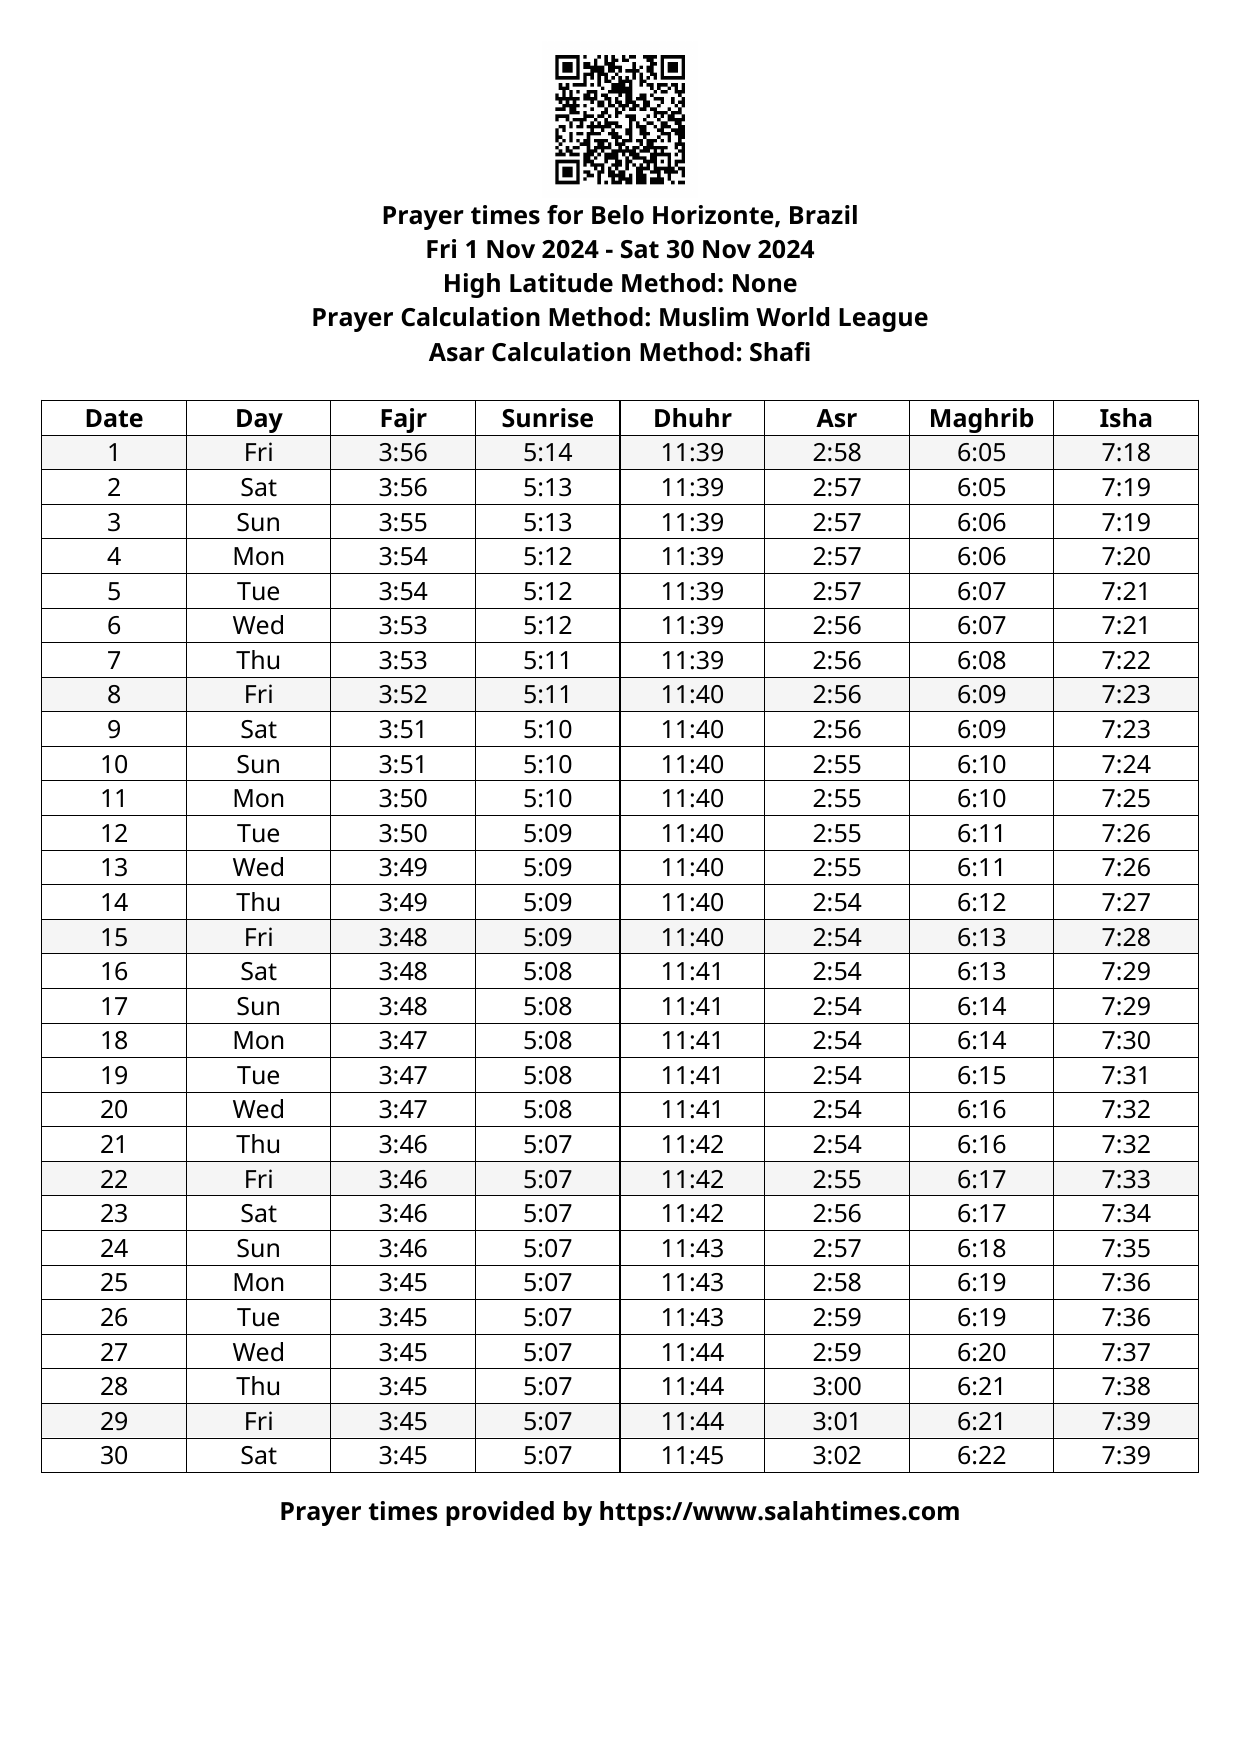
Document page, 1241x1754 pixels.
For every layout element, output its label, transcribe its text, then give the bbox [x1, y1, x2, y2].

table_cell 5:07 [476, 1196, 619, 1230]
table_cell 7:34 [1054, 1196, 1198, 1230]
table_cell 5:08 [476, 1093, 619, 1126]
table_header Asr [765, 401, 909, 434]
table_cell 27 [42, 1335, 186, 1368]
table_cell 6:07 [910, 609, 1053, 642]
table_cell 5:12 [476, 609, 619, 642]
table_cell 5:09 [476, 885, 619, 919]
table_cell 2:54 [765, 1024, 909, 1057]
table_cell 2:54 [765, 954, 909, 988]
table_cell 5:11 [476, 643, 619, 677]
table_cell 7:29 [1054, 989, 1198, 1022]
table_cell Wed [187, 1093, 330, 1126]
table_cell 3:47 [331, 1024, 475, 1057]
table_cell 25 [42, 1266, 186, 1299]
table_cell 5:14 [476, 436, 619, 469]
table_cell 2:59 [765, 1300, 909, 1334]
table_cell 7:20 [1054, 539, 1198, 573]
table_cell Fri [187, 678, 330, 711]
table_cell Tue [187, 574, 330, 607]
table_cell 6:16 [910, 1127, 1053, 1161]
table_cell 7:26 [1054, 851, 1198, 884]
table_cell 2:57 [765, 470, 909, 504]
table_cell 2:57 [765, 505, 909, 538]
table_cell 6:05 [910, 470, 1053, 504]
table_cell 7:36 [1054, 1300, 1198, 1334]
table_cell 5:09 [476, 816, 619, 849]
table_cell 30 [42, 1439, 186, 1472]
table_cell 7:27 [1054, 885, 1198, 919]
table_header Fajr [331, 401, 475, 434]
table_cell 2:56 [765, 1196, 909, 1230]
table_cell 3:49 [331, 851, 475, 884]
table_cell 17 [42, 989, 186, 1022]
table_cell 6:12 [910, 885, 1053, 919]
table_cell 11:41 [621, 954, 764, 988]
table_cell 6 [42, 609, 186, 642]
table_cell 3:02 [765, 1439, 909, 1472]
table_cell 7:19 [1054, 470, 1198, 504]
table_cell 8 [42, 678, 186, 711]
table_cell 2:54 [765, 920, 909, 953]
table_cell 5:13 [476, 470, 619, 504]
table_cell 6:14 [910, 989, 1053, 1022]
table_cell 3:46 [331, 1127, 475, 1161]
table_cell 11:40 [621, 851, 764, 884]
table_cell 3:51 [331, 747, 475, 780]
table_cell 3:48 [331, 920, 475, 953]
table_cell 3:46 [331, 1162, 475, 1195]
table_cell 11:40 [621, 747, 764, 780]
table_cell 2:55 [765, 816, 909, 849]
table_cell 11:43 [621, 1231, 764, 1264]
table_cell 22 [42, 1162, 186, 1195]
table_cell 2 [42, 470, 186, 504]
table_cell Wed [187, 1335, 330, 1368]
table_header Isha [1054, 401, 1198, 434]
table_cell 6:16 [910, 1093, 1053, 1126]
table_cell 5:10 [476, 747, 619, 780]
table_cell 3:54 [331, 574, 475, 607]
table_cell 11:40 [621, 816, 764, 849]
text Asar Calculation Method: Shafi [42, 334, 1198, 368]
table_cell 15 [42, 920, 186, 953]
text Prayer times provided by https://www.salahtimes.com [42, 1494, 1198, 1528]
table_cell 18 [42, 1024, 186, 1057]
table_cell 2:56 [765, 678, 909, 711]
table_cell 6:19 [910, 1266, 1053, 1299]
table_cell 3:51 [331, 712, 475, 746]
table_cell 7:32 [1054, 1093, 1198, 1126]
table_cell 6:11 [910, 851, 1053, 884]
table_cell 6:14 [910, 1024, 1053, 1057]
table_cell 6:20 [910, 1335, 1053, 1368]
table_cell 3:56 [331, 470, 475, 504]
table_cell 3:45 [331, 1266, 475, 1299]
table_cell 3:48 [331, 989, 475, 1022]
table_cell 3:45 [331, 1300, 475, 1334]
table_cell 26 [42, 1300, 186, 1334]
table_cell 2:55 [765, 747, 909, 780]
table_cell 3:54 [331, 539, 475, 573]
table_cell 3:50 [331, 816, 475, 849]
table_cell 6:21 [910, 1404, 1053, 1437]
table_cell Tue [187, 816, 330, 849]
table_cell 5:07 [476, 1231, 619, 1264]
table_cell 7:38 [1054, 1369, 1198, 1403]
table_cell 11:39 [621, 436, 764, 469]
table_cell 2:56 [765, 609, 909, 642]
table_cell 3:56 [331, 436, 475, 469]
table_cell 2:55 [765, 781, 909, 815]
table_cell 5:07 [476, 1404, 619, 1437]
table_cell 20 [42, 1093, 186, 1126]
table_cell Fri [187, 920, 330, 953]
table_cell 3:46 [331, 1231, 475, 1264]
table_cell 3:00 [765, 1369, 909, 1403]
table_cell 16 [42, 954, 186, 988]
table_cell 5:07 [476, 1335, 619, 1368]
table_cell 5:07 [476, 1127, 619, 1161]
table_cell Thu [187, 1369, 330, 1403]
table_cell 7:24 [1054, 747, 1198, 780]
table_cell 5:07 [476, 1369, 619, 1403]
table_cell 5:10 [476, 781, 619, 815]
table_cell 11 [42, 781, 186, 815]
table_cell 11:39 [621, 539, 764, 573]
table_cell 3:50 [331, 781, 475, 815]
text High Latitude Method: None [42, 266, 1198, 300]
table_cell 6:11 [910, 816, 1053, 849]
table_cell 6:07 [910, 574, 1053, 607]
table_cell 5:07 [476, 1266, 619, 1299]
table_cell Thu [187, 1127, 330, 1161]
table_cell 7:36 [1054, 1266, 1198, 1299]
table_cell Sat [187, 470, 330, 504]
table_cell 11:42 [621, 1127, 764, 1161]
table_cell 11:39 [621, 609, 764, 642]
table_cell 4 [42, 539, 186, 573]
table_cell Wed [187, 609, 330, 642]
table_cell 3:01 [765, 1404, 909, 1437]
table_cell 11:40 [621, 885, 764, 919]
table_cell 11:41 [621, 1093, 764, 1126]
table_cell 7:23 [1054, 712, 1198, 746]
table_cell Thu [187, 885, 330, 919]
table_cell 7:33 [1054, 1162, 1198, 1195]
table_cell 3:53 [331, 609, 475, 642]
table_cell 7:21 [1054, 609, 1198, 642]
table_cell 5 [42, 574, 186, 607]
table_cell 6:06 [910, 505, 1053, 538]
table_cell 6:21 [910, 1369, 1053, 1403]
table_cell 11:39 [621, 643, 764, 677]
table_cell 19 [42, 1058, 186, 1092]
table_cell 6:10 [910, 747, 1053, 780]
table_cell 5:10 [476, 712, 619, 746]
table_cell 3:49 [331, 885, 475, 919]
table_cell 5:08 [476, 1058, 619, 1092]
table_cell 2:56 [765, 643, 909, 677]
table_cell 5:07 [476, 1300, 619, 1334]
table_cell Tue [187, 1300, 330, 1334]
table_cell 2:59 [765, 1335, 909, 1368]
table_cell 6:10 [910, 781, 1053, 815]
table_cell 2:54 [765, 1093, 909, 1126]
table_cell 7:37 [1054, 1335, 1198, 1368]
table_cell 3:45 [331, 1369, 475, 1403]
table_cell 6:18 [910, 1231, 1053, 1264]
table_cell 2:56 [765, 712, 909, 746]
table_cell 6:06 [910, 539, 1053, 573]
table_cell 11:40 [621, 712, 764, 746]
table_cell 3:45 [331, 1335, 475, 1368]
table_cell Mon [187, 781, 330, 815]
table_cell Mon [187, 539, 330, 573]
table_cell 5:08 [476, 1024, 619, 1057]
table_cell 5:11 [476, 678, 619, 711]
table_cell Mon [187, 1024, 330, 1057]
table_cell 6:09 [910, 712, 1053, 746]
table_cell 7:22 [1054, 643, 1198, 677]
table_cell 5:12 [476, 574, 619, 607]
picture [542, 41, 699, 198]
table_cell Sun [187, 747, 330, 780]
table_cell 6:05 [910, 436, 1053, 469]
table_cell 7:25 [1054, 781, 1198, 815]
table_cell 23 [42, 1196, 186, 1230]
table_cell 7:39 [1054, 1404, 1198, 1437]
table_header Day [187, 401, 330, 434]
table_cell 2:54 [765, 989, 909, 1022]
table_cell 7:18 [1054, 436, 1198, 469]
table_cell Wed [187, 851, 330, 884]
table_cell 12 [42, 816, 186, 849]
table_cell 5:07 [476, 1162, 619, 1195]
table_cell 11:41 [621, 1024, 764, 1057]
table_cell 6:08 [910, 643, 1053, 677]
table_header Sunrise [476, 401, 619, 434]
table_cell 7:28 [1054, 920, 1198, 953]
table_cell 2:55 [765, 851, 909, 884]
table_cell 5:08 [476, 954, 619, 988]
table_cell Sat [187, 1439, 330, 1472]
table_cell 10 [42, 747, 186, 780]
table_cell 6:17 [910, 1196, 1053, 1230]
table_cell 28 [42, 1369, 186, 1403]
table_cell 5:07 [476, 1439, 619, 1472]
table_cell 6:09 [910, 678, 1053, 711]
table_cell 7:29 [1054, 954, 1198, 988]
table_cell 2:58 [765, 1266, 909, 1299]
table_cell 5:08 [476, 989, 619, 1022]
table_cell 11:40 [621, 678, 764, 711]
table_cell 11:42 [621, 1196, 764, 1230]
table_cell 3:45 [331, 1404, 475, 1437]
table_cell 24 [42, 1231, 186, 1264]
table_cell 5:12 [476, 539, 619, 573]
table_cell Sun [187, 505, 330, 538]
table_cell 11:43 [621, 1300, 764, 1334]
table_cell 7:23 [1054, 678, 1198, 711]
table_cell 11:41 [621, 1058, 764, 1092]
table_cell 11:42 [621, 1162, 764, 1195]
table_cell 2:54 [765, 885, 909, 919]
table_cell 14 [42, 885, 186, 919]
table_cell Fri [187, 1404, 330, 1437]
table_cell 6:13 [910, 920, 1053, 953]
table_cell Fri [187, 1162, 330, 1195]
table_cell Sun [187, 989, 330, 1022]
table_cell Sat [187, 712, 330, 746]
table_cell 3:45 [331, 1439, 475, 1472]
table_cell 7:39 [1054, 1439, 1198, 1472]
text Prayer times for Belo Horizonte, Brazil [42, 198, 1198, 232]
table_cell Mon [187, 1266, 330, 1299]
table_cell 5:13 [476, 505, 619, 538]
table_cell 7:21 [1054, 574, 1198, 607]
table_cell 3:47 [331, 1093, 475, 1126]
table_cell 6:22 [910, 1439, 1053, 1472]
table_cell 3:52 [331, 678, 475, 711]
table_cell 2:54 [765, 1127, 909, 1161]
table_cell 1 [42, 436, 186, 469]
table_cell 7:35 [1054, 1231, 1198, 1264]
table_cell 2:54 [765, 1058, 909, 1092]
table_cell 6:13 [910, 954, 1053, 988]
table_cell 11:39 [621, 470, 764, 504]
table_cell 11:39 [621, 505, 764, 538]
table_cell 7:30 [1054, 1024, 1198, 1057]
table_cell 5:09 [476, 920, 619, 953]
table_cell 6:15 [910, 1058, 1053, 1092]
table_cell 11:43 [621, 1266, 764, 1299]
table_header Maghrib [910, 401, 1053, 434]
table_cell 11:40 [621, 920, 764, 953]
table_cell 3:48 [331, 954, 475, 988]
table_cell 3 [42, 505, 186, 538]
table_cell 7 [42, 643, 186, 677]
table_cell 9 [42, 712, 186, 746]
table_cell 2:57 [765, 539, 909, 573]
table_cell 11:41 [621, 989, 764, 1022]
table_cell Sat [187, 954, 330, 988]
table_cell 7:19 [1054, 505, 1198, 538]
table_cell 7:32 [1054, 1127, 1198, 1161]
table_cell 6:19 [910, 1300, 1053, 1334]
table_cell 3:53 [331, 643, 475, 677]
table_cell 11:40 [621, 781, 764, 815]
table_cell Tue [187, 1058, 330, 1092]
table_cell 13 [42, 851, 186, 884]
table_cell 2:55 [765, 1162, 909, 1195]
table_cell 3:46 [331, 1196, 475, 1230]
table_cell 21 [42, 1127, 186, 1161]
table_cell Sun [187, 1231, 330, 1264]
table_cell Sat [187, 1196, 330, 1230]
table_cell 6:17 [910, 1162, 1053, 1195]
table_cell 7:26 [1054, 816, 1198, 849]
table_cell 29 [42, 1404, 186, 1437]
table_cell Fri [187, 436, 330, 469]
table_cell 11:45 [621, 1439, 764, 1472]
table_cell 11:44 [621, 1404, 764, 1437]
table_cell 2:57 [765, 574, 909, 607]
table_header Date [42, 401, 186, 434]
table_cell 5:09 [476, 851, 619, 884]
text Prayer Calculation Method: Muslim World League [42, 300, 1198, 334]
table_header Dhuhr [621, 401, 764, 434]
table_cell 3:47 [331, 1058, 475, 1092]
table_cell Thu [187, 643, 330, 677]
table_cell 3:55 [331, 505, 475, 538]
table_cell 7:31 [1054, 1058, 1198, 1092]
table_cell 11:44 [621, 1335, 764, 1368]
table_cell 2:57 [765, 1231, 909, 1264]
table_cell 11:44 [621, 1369, 764, 1403]
text Fri 1 Nov 2024 - Sat 30 Nov 2024 [42, 232, 1198, 266]
table_cell 11:39 [621, 574, 764, 607]
table_cell 2:58 [765, 436, 909, 469]
